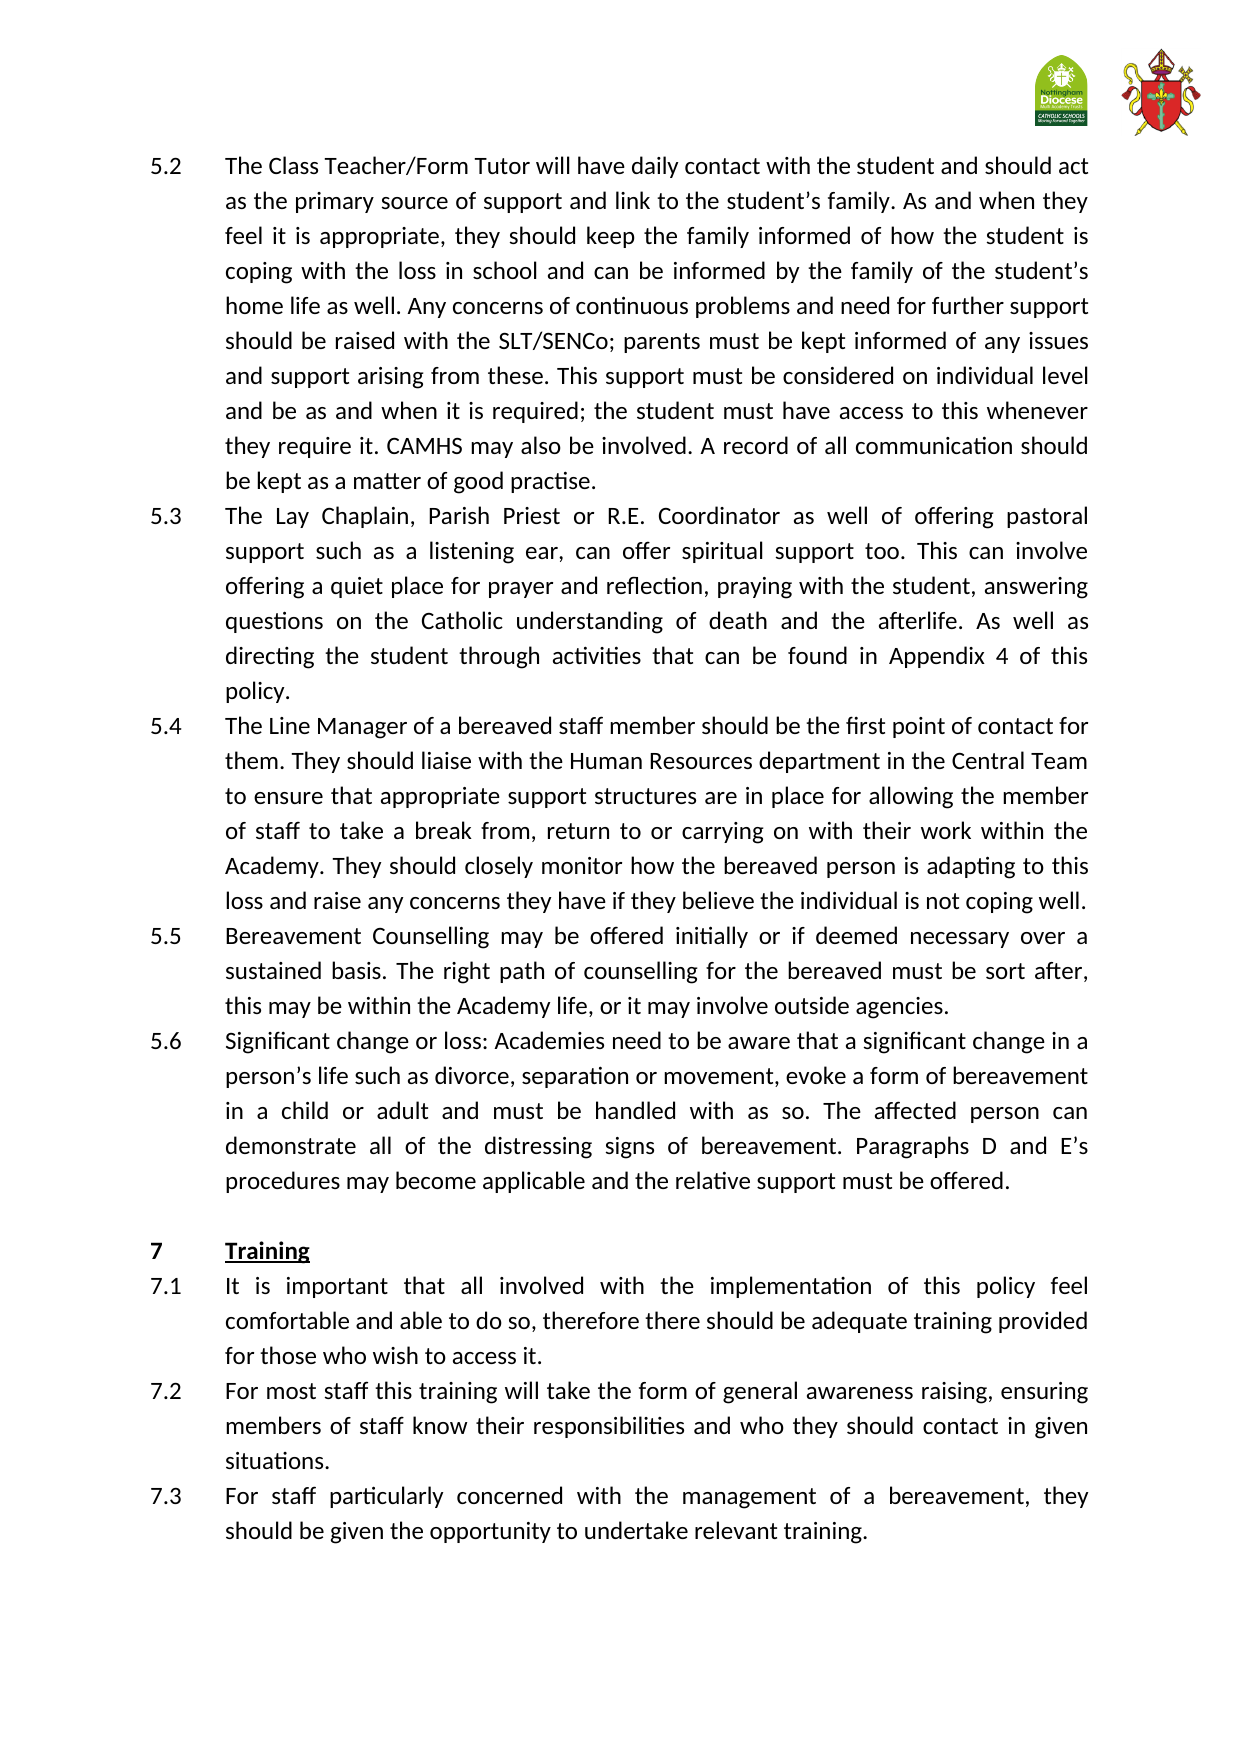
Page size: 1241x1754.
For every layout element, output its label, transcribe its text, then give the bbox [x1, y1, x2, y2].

list The Class Teacher/Form Tutor will have daily contact with the student and should act as the primary source of support and link to the student’s family. As and when they feel it is appropriate, they should keep the family informed of how the student is coping with the loss in school and can be informed by the family of the student’s home life as well. Any concerns of continuous problems and need for further support should be raised with the SLT/SENCo; parents must be kept informed of any issues and support arising from these. This support must be considered on individual level and be as and when it is required; the student must have access to this whenever they require it. CAMHS may also be involved. A record of all communication should be kept as a matter of good practise. [150, 150, 1090, 496]
text 7.2 For most staff this training will take the form of general awareness raising, ensuring members of staff know their responsibilities and who they should contact in given situations. [150, 1375, 1090, 1476]
text 7 Training [150, 1235, 1090, 1266]
list The Line Manager of a bereaved staff member should be the first point of contact for them. They should liaise with the Human Resources department in the Central Team to ensure that appropriate support structures are in place for allowing the member of staff to take a break from, return to or carrying on with their work within the Academy. They should closely monitor how the bereaved person is adapting to this loss and raise any concerns they have if they believe the individual is not coping well. [150, 710, 1090, 916]
text 7.3 For staff particularly concerned with the management of a bereavement, they should be given the opportunity to undertake relevant training. [150, 1480, 1090, 1546]
picture [1121, 48, 1201, 136]
list Bereavement Counselling may be offered initially or if deemed necessary over a sustained basis. The right path of counselling for the bereaved must be sort after, this may be within the Academy life, or it may involve outside agencies. [150, 920, 1090, 1021]
text 7.1 It is important that all involved with the implementation of this policy feel comfortable and able to do so, therefore there should be adequate training provided for those who wish to access it. [150, 1270, 1090, 1371]
picture [1035, 55, 1088, 126]
list The Lay Chaplain, Parish Priest or R.E. Coordinator as well of offering pastoral support such as a listening ear, can offer spiritual support too. This can involve offering a quiet place for prayer and reflection, praying with the student, answering questions on the Catholic understanding of death and the afterlife. As well as directing the student through activities that can be found in Appendix 4 of this policy. [150, 500, 1090, 706]
list Significant change or loss: Academies need to be aware that a significant change in a person’s life such as divorce, separation or movement, evoke a form of bereavement in a child or adult and must be handled with as so. The affected person can demonstrate all of the distressing signs of bereavement. Paragraphs D and E’s procedures may become applicable and the relative support must be offered. [150, 1025, 1090, 1196]
